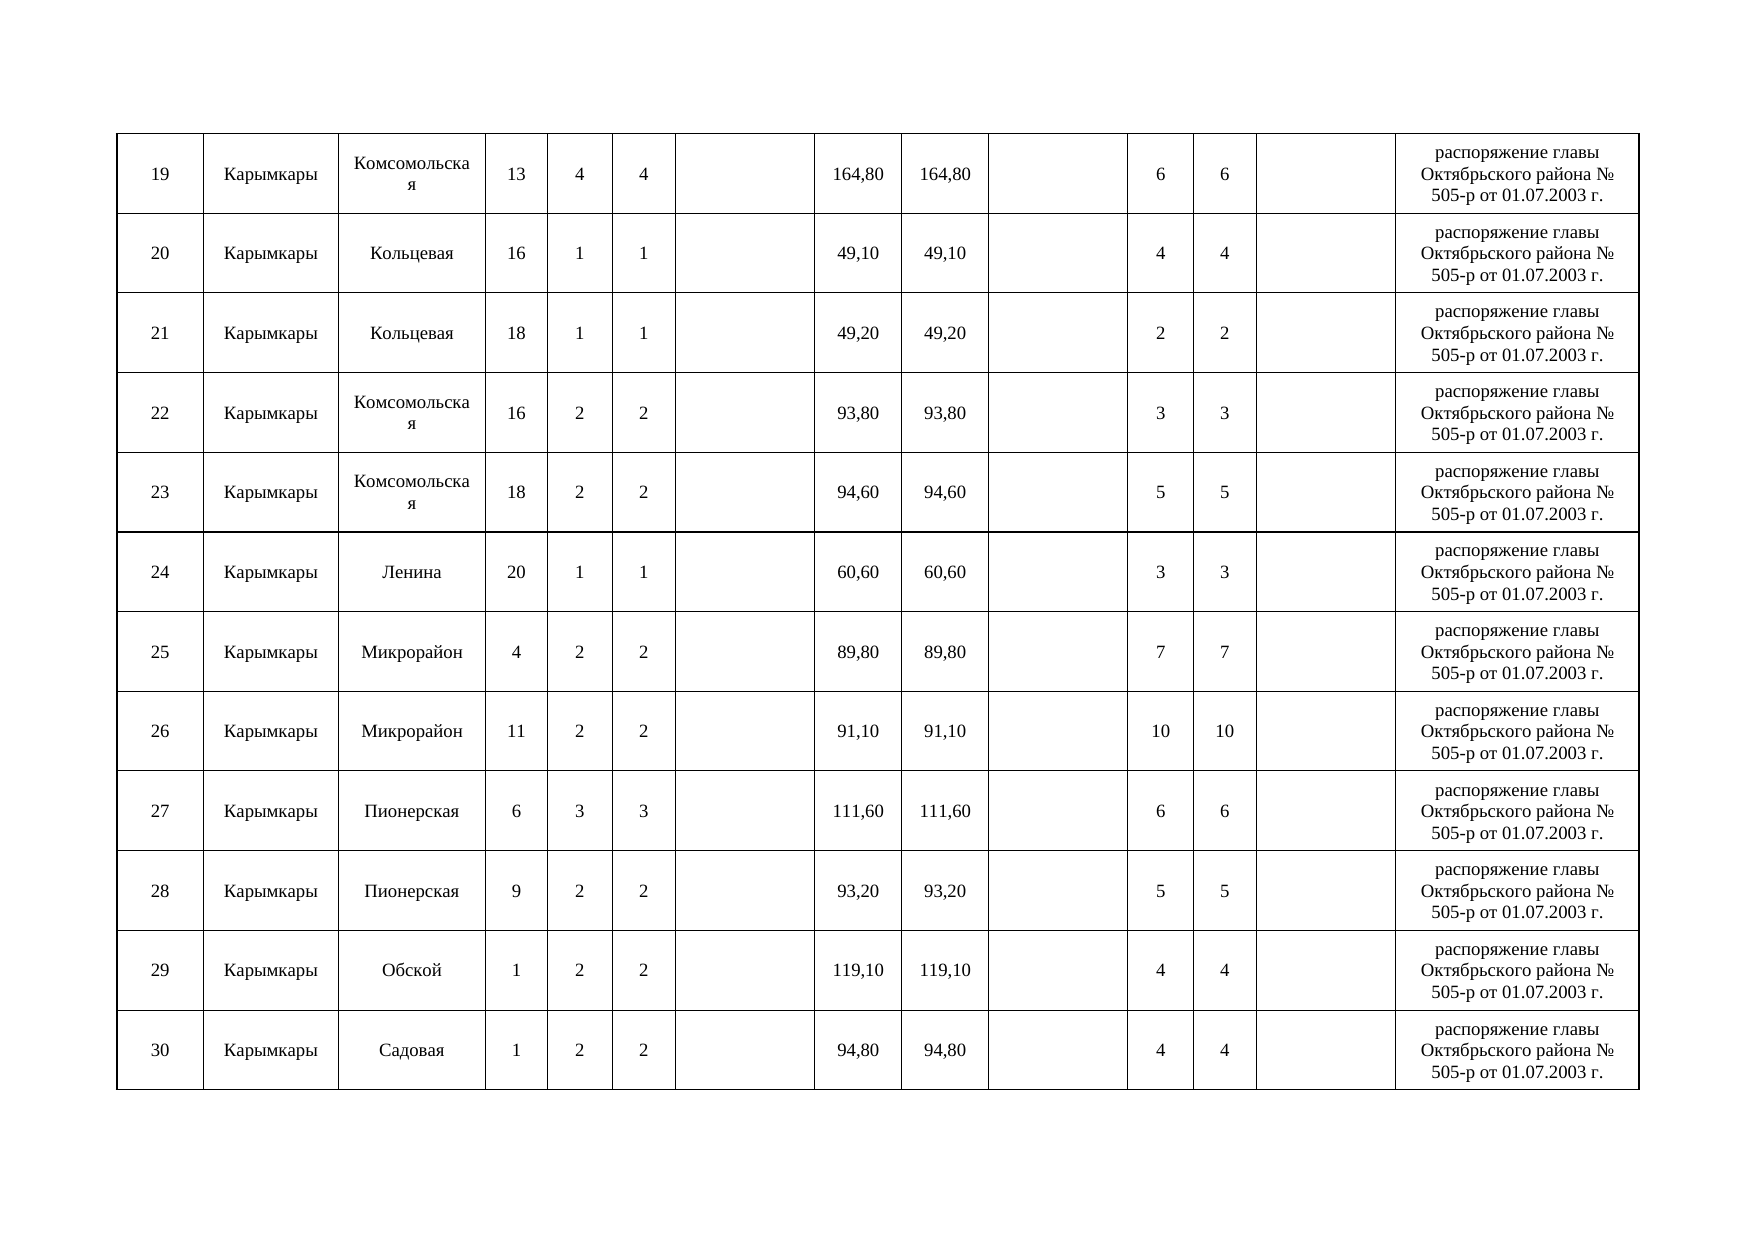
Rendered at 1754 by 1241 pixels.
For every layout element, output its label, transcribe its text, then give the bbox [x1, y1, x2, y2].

table_cell 3 [1128, 533, 1193, 611]
table_cell Карымкары [204, 771, 338, 850]
table_cell [989, 771, 1127, 850]
table_cell 4 [548, 134, 612, 213]
table_cell 2 [613, 1011, 675, 1089]
table_cell 6 [1128, 134, 1193, 213]
table_cell [676, 214, 814, 292]
table_cell Комсомольская [339, 134, 485, 213]
table_cell 2 [613, 612, 675, 691]
table_cell 28 [118, 851, 203, 930]
table_cell 1 [486, 931, 547, 1009]
table_cell 5 [1128, 453, 1193, 531]
table_cell 91,10 [902, 692, 988, 770]
table_cell 4 [1128, 931, 1193, 1009]
table_cell 49,20 [815, 293, 901, 372]
table_cell [989, 373, 1127, 452]
table_cell 6 [1194, 134, 1256, 213]
table_cell 2 [1128, 293, 1193, 372]
table_cell Обской [339, 931, 485, 1009]
table_cell 2 [548, 373, 612, 452]
table_cell 23 [118, 453, 203, 531]
table_cell 111,60 [815, 771, 901, 850]
table_cell [989, 931, 1127, 1009]
table_cell [676, 134, 814, 213]
table_cell [676, 771, 814, 850]
table_cell 26 [118, 692, 203, 770]
table_cell [676, 533, 814, 611]
table_cell 1 [613, 214, 675, 292]
table_cell 25 [118, 612, 203, 691]
table_cell 164,80 [902, 134, 988, 213]
table_cell 18 [486, 453, 547, 531]
table_cell Карымкары [204, 533, 338, 611]
table_cell распоряжение главы Октябрьского района № 505-р от 01.07.2003 г. [1396, 453, 1638, 531]
table_cell Карымкары [204, 931, 338, 1009]
table_cell Микрорайон [339, 612, 485, 691]
table_cell Карымкары [204, 612, 338, 691]
table_cell 4 [1128, 1011, 1193, 1089]
table_cell распоряжение главы Октябрьского района № 505-р от 01.07.2003 г. [1396, 771, 1638, 850]
table_cell 4 [613, 134, 675, 213]
table_cell 94,60 [902, 453, 988, 531]
table_cell [1257, 293, 1395, 372]
table_cell 20 [118, 214, 203, 292]
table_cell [1396, 1011, 1638, 1089]
table_cell [989, 214, 1127, 292]
table_cell 7 [1128, 612, 1193, 691]
table_cell Кольцевая [339, 293, 485, 372]
table_cell 4 [1194, 1011, 1256, 1089]
table_cell Карымкары [204, 293, 338, 372]
table_cell [989, 692, 1127, 770]
table_cell 94,60 [815, 453, 901, 531]
table_cell 93,20 [902, 851, 988, 930]
table_cell Карымкары [204, 214, 338, 292]
table_cell [1257, 1011, 1395, 1089]
table_cell [676, 931, 814, 1009]
table_cell 20 [486, 533, 547, 611]
table_cell 60,60 [902, 533, 988, 611]
table_cell 4 [1194, 214, 1256, 292]
table_cell 29 [118, 931, 203, 1009]
table_cell распоряжение главы Октябрьского района № 505-р от 01.07.2003 г. [1396, 851, 1638, 930]
table_cell 2 [548, 612, 612, 691]
table_cell 30 [118, 1011, 203, 1089]
table_cell 2 [613, 851, 675, 930]
table_cell [676, 293, 814, 372]
table_cell [1257, 373, 1395, 452]
table_cell 19 [118, 134, 203, 213]
table_cell 13 [486, 134, 547, 213]
table_cell распоряжение главы Октябрьского района № 505-р от 01.07.2003 г. [1396, 373, 1638, 452]
table_cell [989, 134, 1127, 213]
table_cell 6 [486, 771, 547, 850]
table_cell [1257, 931, 1395, 1009]
table_cell [1257, 214, 1395, 292]
table_cell 2 [548, 692, 612, 770]
table_cell 1 [548, 293, 612, 372]
table_cell 119,10 [902, 931, 988, 1009]
table_cell 1 [613, 533, 675, 611]
table_cell 3 [1194, 533, 1256, 611]
table_cell [676, 1011, 814, 1089]
table_cell 16 [486, 373, 547, 452]
table_cell 49,10 [902, 214, 988, 292]
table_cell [1396, 214, 1638, 292]
table_cell 60,60 [815, 533, 901, 611]
table_cell 11 [486, 692, 547, 770]
table_cell 18 [486, 293, 547, 372]
table_cell 2 [613, 453, 675, 531]
table_cell 49,20 [902, 293, 988, 372]
table_cell 7 [1194, 612, 1256, 691]
table_cell 1 [613, 293, 675, 372]
table_cell 3 [1128, 373, 1193, 452]
table_cell 2 [1194, 293, 1256, 372]
table_cell Карымкары [204, 134, 338, 213]
table_cell 1 [548, 214, 612, 292]
table_cell Садовая [339, 1011, 485, 1089]
table_cell [989, 612, 1127, 691]
table_cell [989, 533, 1127, 611]
table_cell [989, 1011, 1127, 1089]
table_cell Комсомольская [339, 373, 485, 452]
table_cell 24 [118, 533, 203, 611]
table_cell Карымкары [204, 851, 338, 930]
table_cell 2 [613, 931, 675, 1009]
table_cell [989, 851, 1127, 930]
table_cell 164,80 [815, 134, 901, 213]
table_cell 93,20 [815, 851, 901, 930]
table_cell [989, 293, 1127, 372]
table_cell распоряжение главы Октябрьского района № 505-р от 01.07.2003 г. [1396, 533, 1638, 611]
table_cell 10 [1128, 692, 1193, 770]
table_cell 22 [118, 373, 203, 452]
table_cell распоряжение главы Октябрьского района № 505-р от 01.07.2003 г. [1396, 692, 1638, 770]
table_cell Пионерская [339, 851, 485, 930]
table_cell 10 [1194, 692, 1256, 770]
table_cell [1396, 931, 1638, 1009]
table_cell 5 [1194, 851, 1256, 930]
table_cell 3 [1194, 373, 1256, 452]
table_cell 4 [1128, 214, 1193, 292]
table_cell [676, 692, 814, 770]
table_cell [676, 453, 814, 531]
table_cell 119,10 [815, 931, 901, 1009]
table_cell 89,80 [815, 612, 901, 691]
table_cell [1257, 453, 1395, 531]
table_cell Кольцевая [339, 214, 485, 292]
table_cell 16 [486, 214, 547, 292]
table_cell [676, 612, 814, 691]
table_cell Пионерская [339, 771, 485, 850]
table_cell распоряжение главы Октябрьского района № 505-р от 01.07.2003 г. [1396, 612, 1638, 691]
table_cell Комсомольская [339, 453, 485, 531]
table_cell 2 [613, 692, 675, 770]
table_cell 93,80 [902, 373, 988, 452]
table_cell распоряжение главы Октябрьского района № 505-р от 01.07.2003 г. [1396, 293, 1638, 372]
table_cell 9 [486, 851, 547, 930]
table_cell 2 [548, 453, 612, 531]
table_cell 6 [1194, 771, 1256, 850]
table_cell Карымкары [204, 692, 338, 770]
table_cell 27 [118, 771, 203, 850]
table_cell 2 [548, 931, 612, 1009]
table_cell [1257, 851, 1395, 930]
table_cell 21 [118, 293, 203, 372]
table_cell 2 [613, 373, 675, 452]
table_cell 3 [548, 771, 612, 850]
table_cell 3 [613, 771, 675, 850]
table_cell [1257, 612, 1395, 691]
table_cell Ленина [339, 533, 485, 611]
table_cell [989, 453, 1127, 531]
table_cell 111,60 [902, 771, 988, 850]
table_cell 93,80 [815, 373, 901, 452]
table_cell [1257, 134, 1395, 213]
table_cell 91,10 [815, 692, 901, 770]
table_cell 89,80 [902, 612, 988, 691]
table_cell 5 [1128, 851, 1193, 930]
table_cell 4 [486, 612, 547, 691]
table_cell [676, 851, 814, 930]
table_cell [676, 373, 814, 452]
table_cell 2 [548, 1011, 612, 1089]
table_cell 94,80 [815, 1011, 901, 1089]
table_cell [1257, 533, 1395, 611]
table_cell 1 [486, 1011, 547, 1089]
table_cell Карымкары [204, 1011, 338, 1089]
table_cell [1257, 692, 1395, 770]
table_cell 94,80 [902, 1011, 988, 1089]
table_cell 6 [1128, 771, 1193, 850]
table_cell [1257, 771, 1395, 850]
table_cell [1396, 134, 1638, 213]
table_cell Карымкары [204, 453, 338, 531]
table_cell 49,10 [815, 214, 901, 292]
table_cell 4 [1194, 931, 1256, 1009]
table_cell 5 [1194, 453, 1256, 531]
table_cell Микрорайон [339, 692, 485, 770]
table_cell 2 [548, 851, 612, 930]
table_cell 1 [548, 533, 612, 611]
table_cell Карымкары [204, 373, 338, 452]
